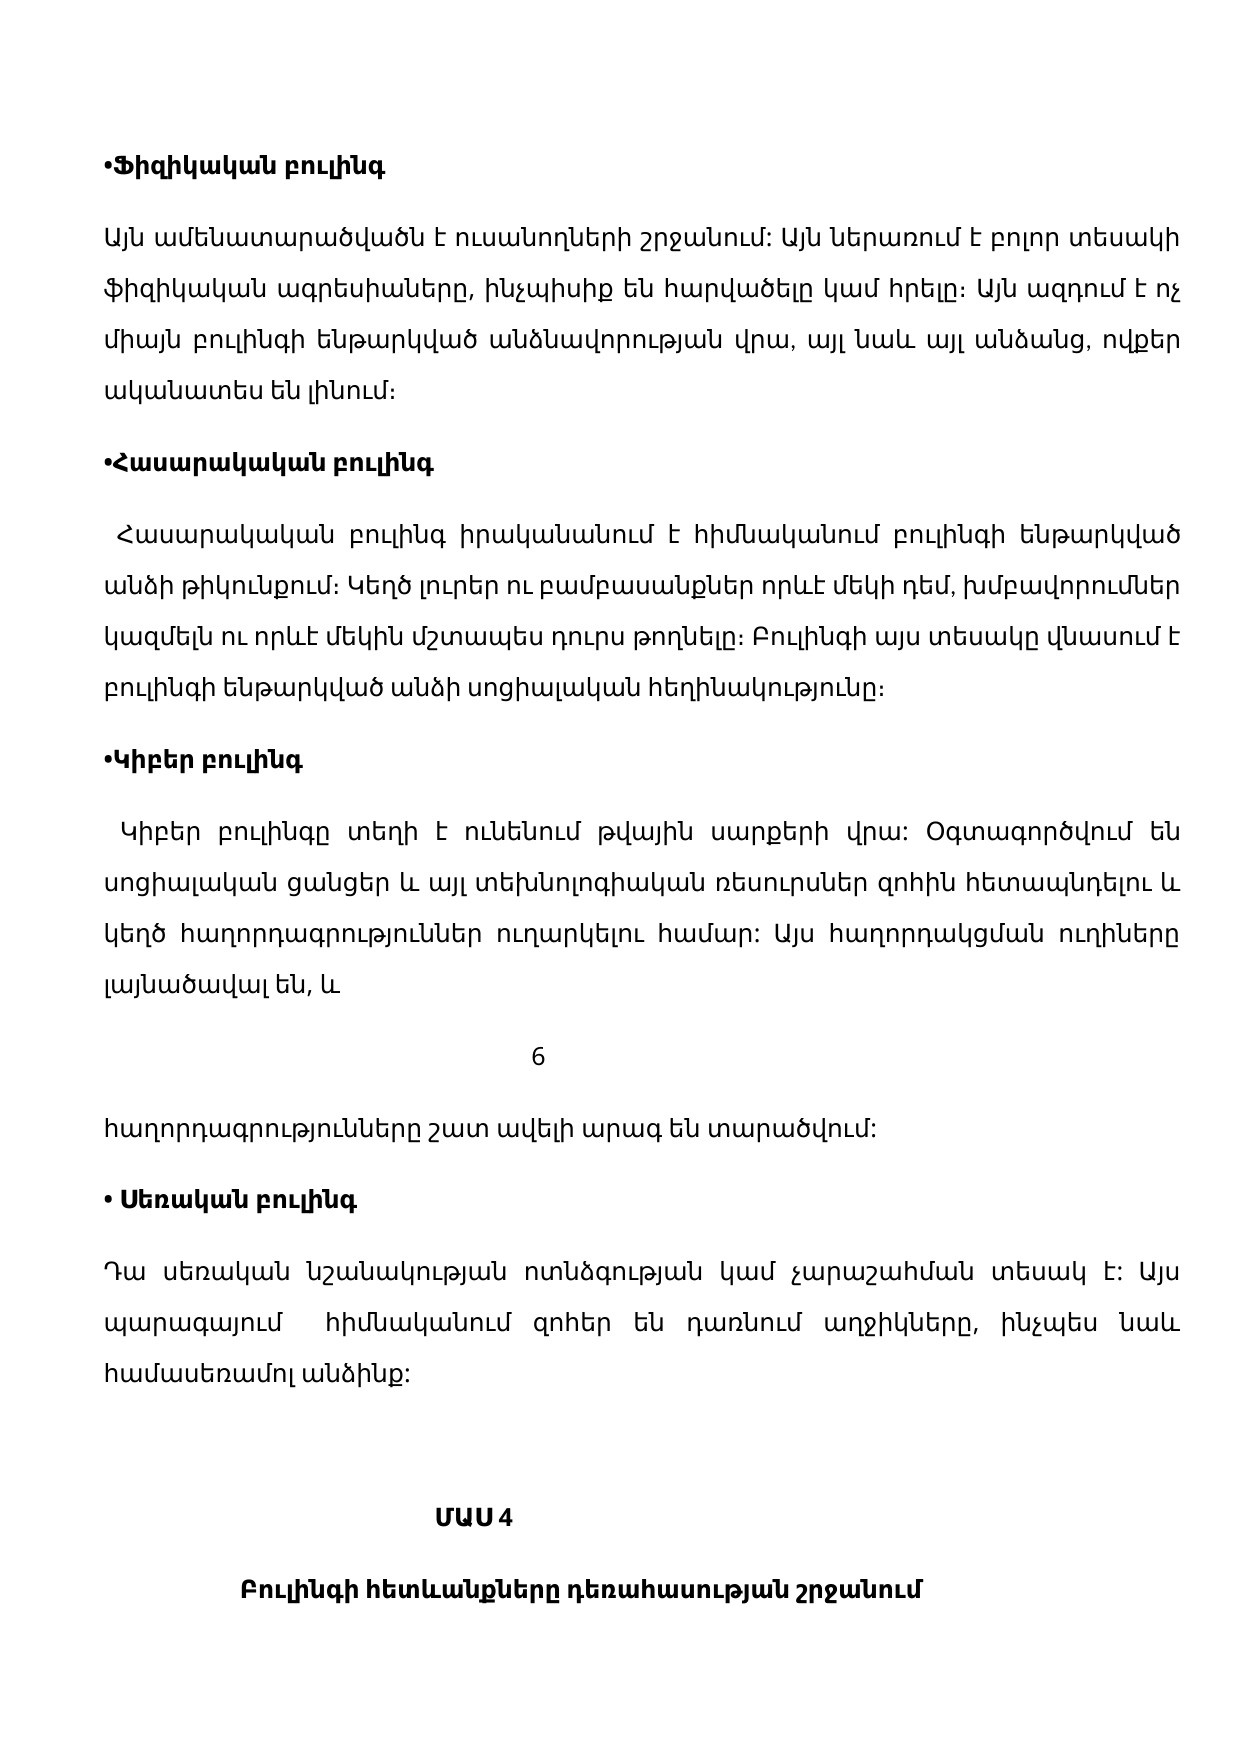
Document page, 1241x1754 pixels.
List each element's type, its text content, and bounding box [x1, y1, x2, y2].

text Դա սեռական նշանակության ոտնձգության կամ չարաշահման տեսակ է: Այս պարագայում հիմնականում զոհեր են դառնում աղջիկները, ինչպես նաև համասեռամոլ անձինք: [103, 1254, 1181, 1390]
text •Կիբեր բուլինգ [103, 741, 1181, 776]
text Բուլինգի հետևանքները դեռահասության շրջանում [103, 1572, 1181, 1606]
text 6 [103, 1038, 1181, 1072]
text •Հասարակական բուլինգ [103, 444, 1181, 479]
text •Ֆիզիկական բուլինգ [103, 148, 1181, 182]
text հաղորդագրությունները շատ ավելի արագ են տարածվում: [103, 1110, 1181, 1144]
text Կիբեր բուլինգը տեղի է ունենում թվային սարքերի վրա: Օգտագործվում են սոցիալական ցանցեր և այլ տեխնոլոգիական ռեսուրսներ զոհին հետապնդելու և կեղծ հաղորդագրություններ ուղարկելու համար: Այս հաղորդակցման ուղիները լայնածավալ են, և [103, 813, 1181, 1001]
text • Սեռական բուլինգ [103, 1182, 1181, 1216]
text ՄԱՍ 4 [103, 1500, 1181, 1534]
text Հասարակական բուլինգ իրականանում է հիմնականում բուլինգի ենթարկված անձի թիկունքում։ Կեղծ լուրեր ու բամբասանքներ որևէ մեկի դեմ, խմբավորումներ կազմելն ու որևէ մեկին մշտապես դուրս թողնելը։ Բուլինգի այս տեսակը վնասում է բուլինգի ենթարկված անձի սոցիալական հեղինակությունը։ [103, 516, 1181, 704]
text Այն ամենատարածվածն է ուսանողների շրջանում: Այն ներառում է բոլոր տեսակի ֆիզիկական ագրեսիաները, ինչպիսիք են հարվածելը կամ հրելը։ Այն ազդում է ոչ միայն բուլինգի ենթարկված անձնավորության վրա, այլ նաև այլ անձանց, ովքեր ականատես են լինում։ [103, 219, 1181, 407]
